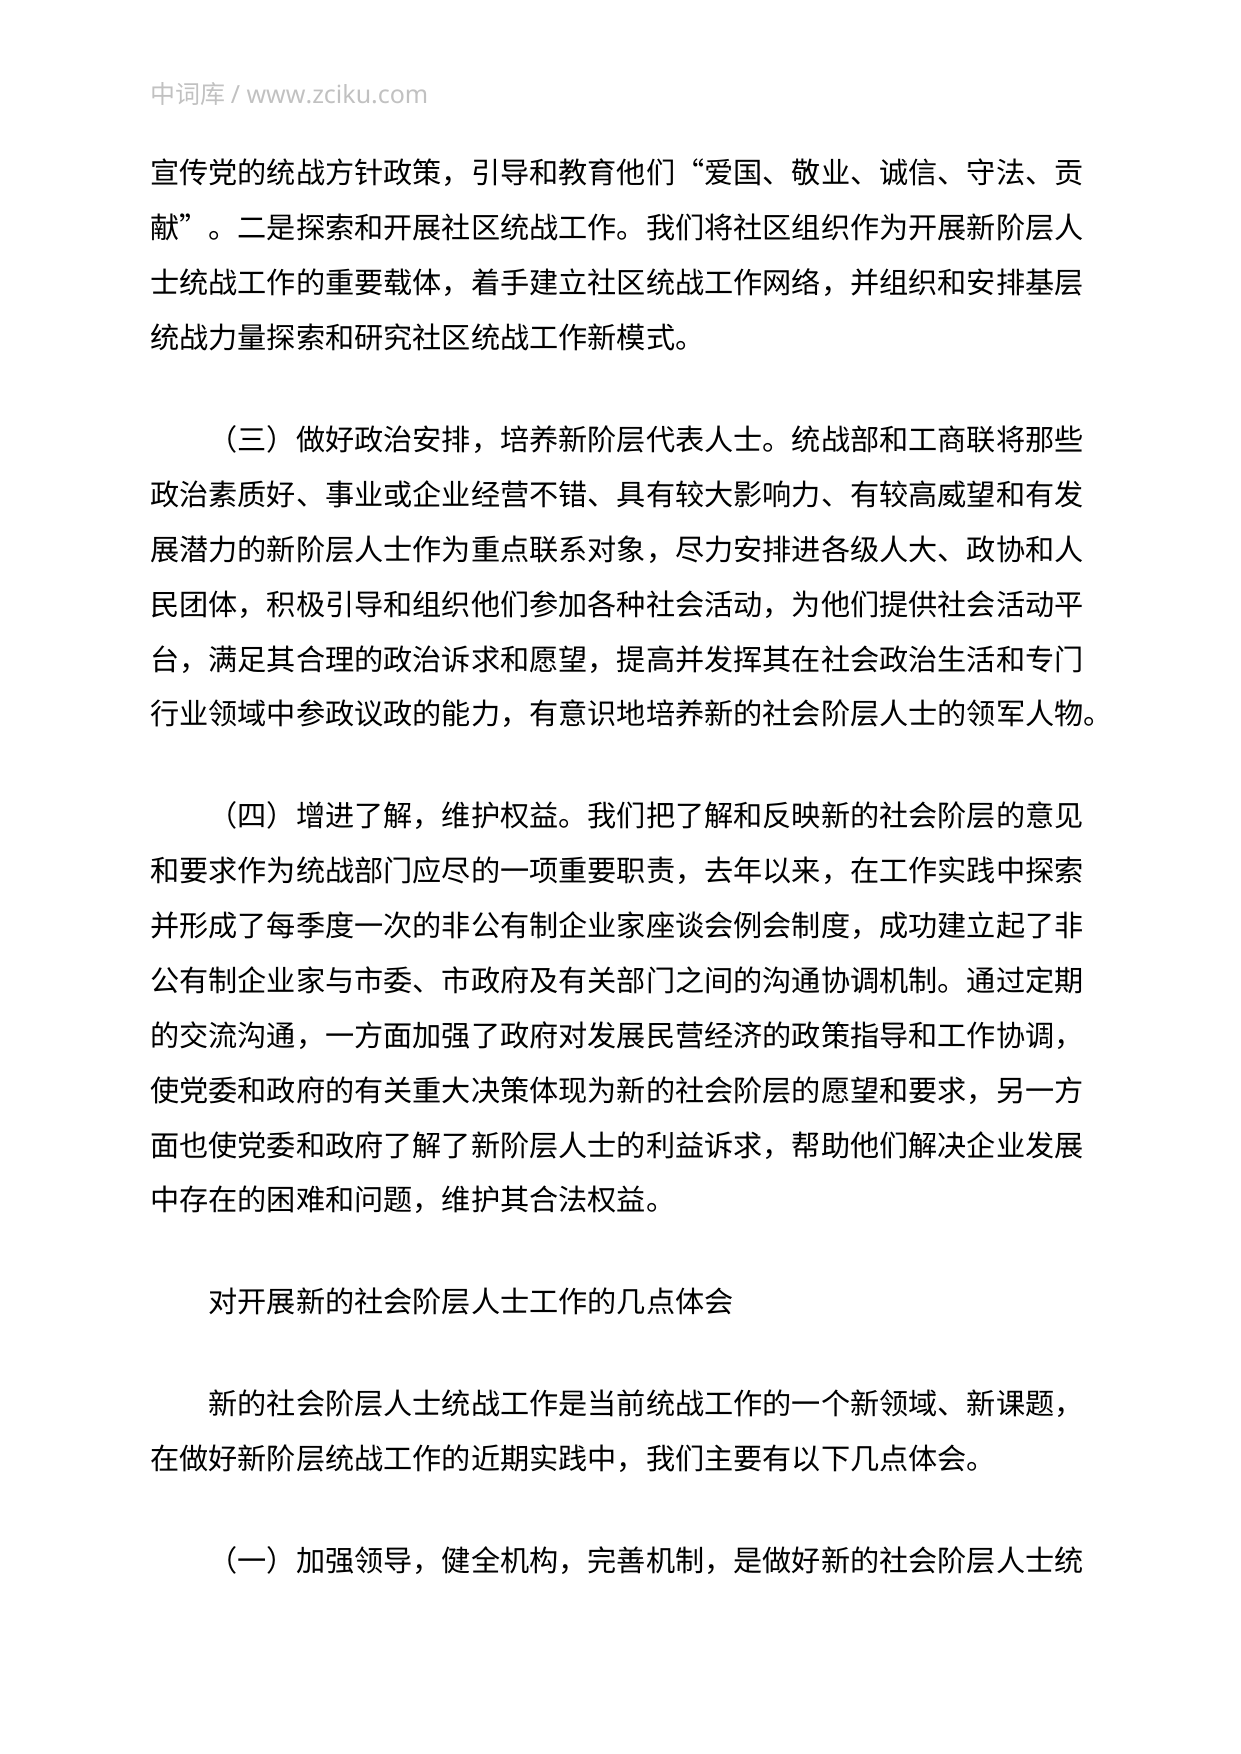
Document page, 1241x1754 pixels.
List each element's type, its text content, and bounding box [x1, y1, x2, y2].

text 对开展新的社会阶层人士工作的几点体会 [150, 1279, 1090, 1321]
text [150, 1537, 1090, 1579]
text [150, 150, 1090, 357]
text （三）做好政治安排，培养新阶层代表人士。统战部和工商联将那些政治素质好、事业或企业经营不错、具有较大影响力、有较高威望和有发展潜力的新阶层人士作为重点联系对象，尽力安排进各级人大、政协和人民团体，积极引导和组织他们参加各种社会活动，为他们提供社会活动平台，满足其合理的政治诉求和愿望，提高并发挥其在社会政治生活和专门行业领域中参政议政的能力，有意识地培养新的社会阶层人士的领军人物。 [150, 416, 1090, 733]
text 新的社会阶层人士统战工作是当前统战工作的一个新领域、新课题，在做好新阶层统战工作的近期实践中，我们主要有以下几点体会。 [150, 1381, 1090, 1478]
text （四）增进了解，维护权益。我们把了解和反映新的社会阶层的意见和要求作为统战部门应尽的一项重要职责，去年以来，在工作实践中探索并形成了每季度一次的非公有制企业家座谈会例会制度，成功建立起了非公有制企业家与市委、市政府及有关部门之间的沟通协调机制。通过定期的交流沟通，一方面加强了政府对发展民营经济的政策指导和工作协调，使党委和政府的有关重大决策体现为新的社会阶层的愿望和要求，另一方面也使党委和政府了解了新阶层人士的利益诉求，帮助他们解决企业发展中存在的困难和问题，维护其合法权益。 [150, 793, 1090, 1219]
